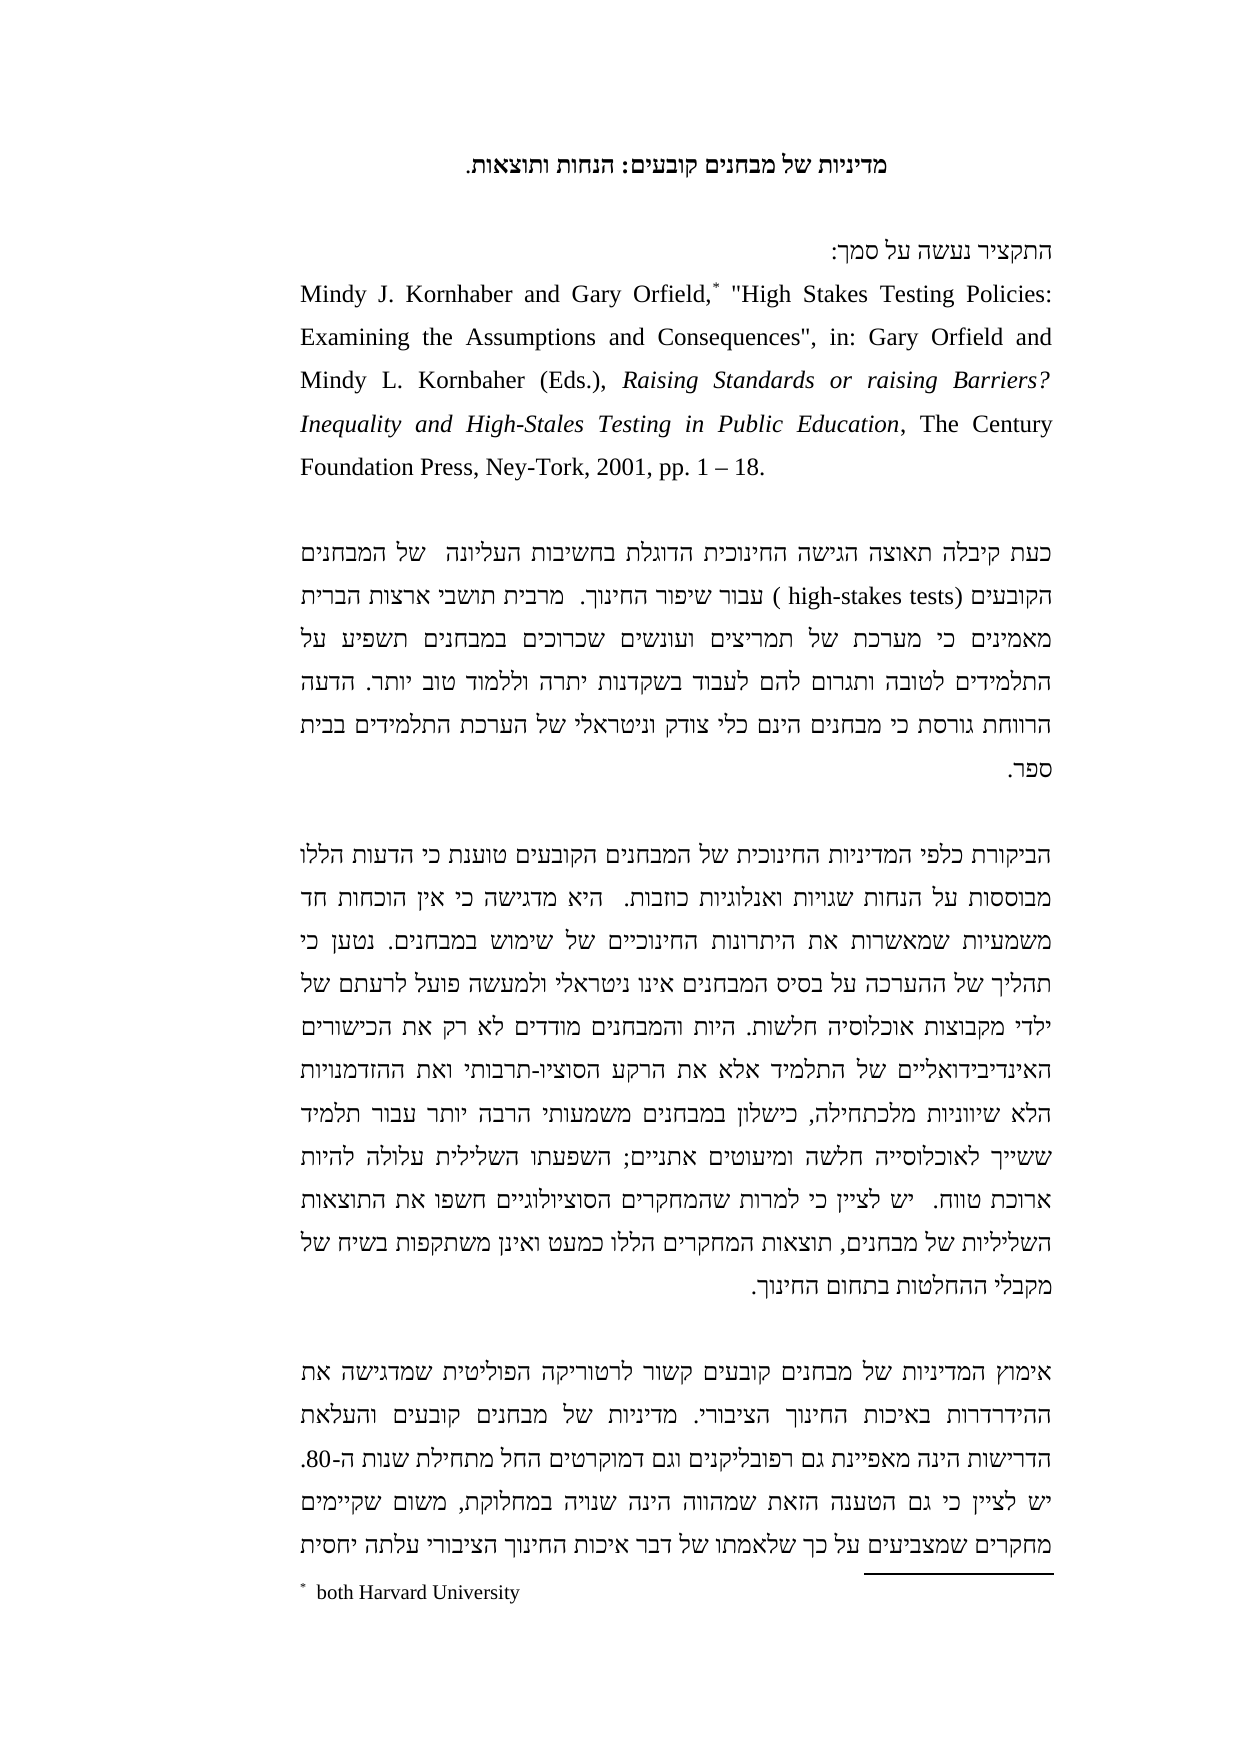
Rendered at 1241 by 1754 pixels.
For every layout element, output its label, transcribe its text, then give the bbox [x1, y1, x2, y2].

text הביקורת כלפי המדיניות החינוכית של המבחנים הקובעים טוענת כי הדעות הללו מבוססות על הנחות שגויות ואנלוגיות כוזבות. היא מדגישה כי אין הוכחות חד משמעיות שמאשרות את היתרונות החינוכיים של שימוש במבחנים. נטען כי תהליך של ההערכה על בסיס המבחנים אינו ניטראלי ולמעשה פועל לרעתם של ילדי מקבוצות אוכלוסיה חלשות. היות והמבחנים מודדים לא רק את הכישורים האינדיבידואליים של התלמיד אלא את הרקע הסוציו-תרבותי ואת ההזדמנויות הלא שיווניות מלכתחילה, כישלון במבחנים משמעותי הרבה יותר עבור תלמיד ששייך לאוכלוסייה חלשה ומיעוטים אתניים; השפעתו השלילית עלולה להיות ארוכת טווח. יש לציין כי למרות שהמחקרים הסוציולוגיים חשפו את התוצאות השליליות של מבחנים, תוצאות המחקרים הללו כמעט ואינן משתקפות בשיח של מקבלי ההחלטות בתחום החינוך. [300, 840, 1053, 1300]
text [300, 1357, 1053, 1559]
text כעת קיבלה תאוצה הגישה החינוכית הדוגלת בחשיבות העליונה של המבחנים הקובעים (high-stakes tests ) עבור שיפור החינוך. מרבית תושבי ארצות הברית מאמינים כי מערכת של תמריצים ועונשים שכרוכים במבחנים תשפיע על התלמידים לטובה ותגרום להם לעבוד בשקדנות יתרה וללמוד טוב יותר. הדעה הרווחת גורסת כי מבחנים הינם כלי צודק וניטראלי של הערכת התלמידים בבית ספר. [300, 538, 1053, 782]
text התקציר נעשה על סמך: [300, 236, 1053, 265]
text מדיניות של מבחנים קובעים: הנחות ותוצאות. [300, 150, 1053, 179]
text Mindy J. Kornhaber and Gary Orfield,* "High Stakes Testing Policies: Examining the Assumptions and Consequences", in: Gary Orfield and Mindy L. Kornbaher (Eds.), Raising Standards or raising Barriers? Inequality and High-Stales Testing in Public Education, The Century Foundation Press, Ney-Tork, 2001, pp. 1 – 18. [300, 279, 1053, 481]
